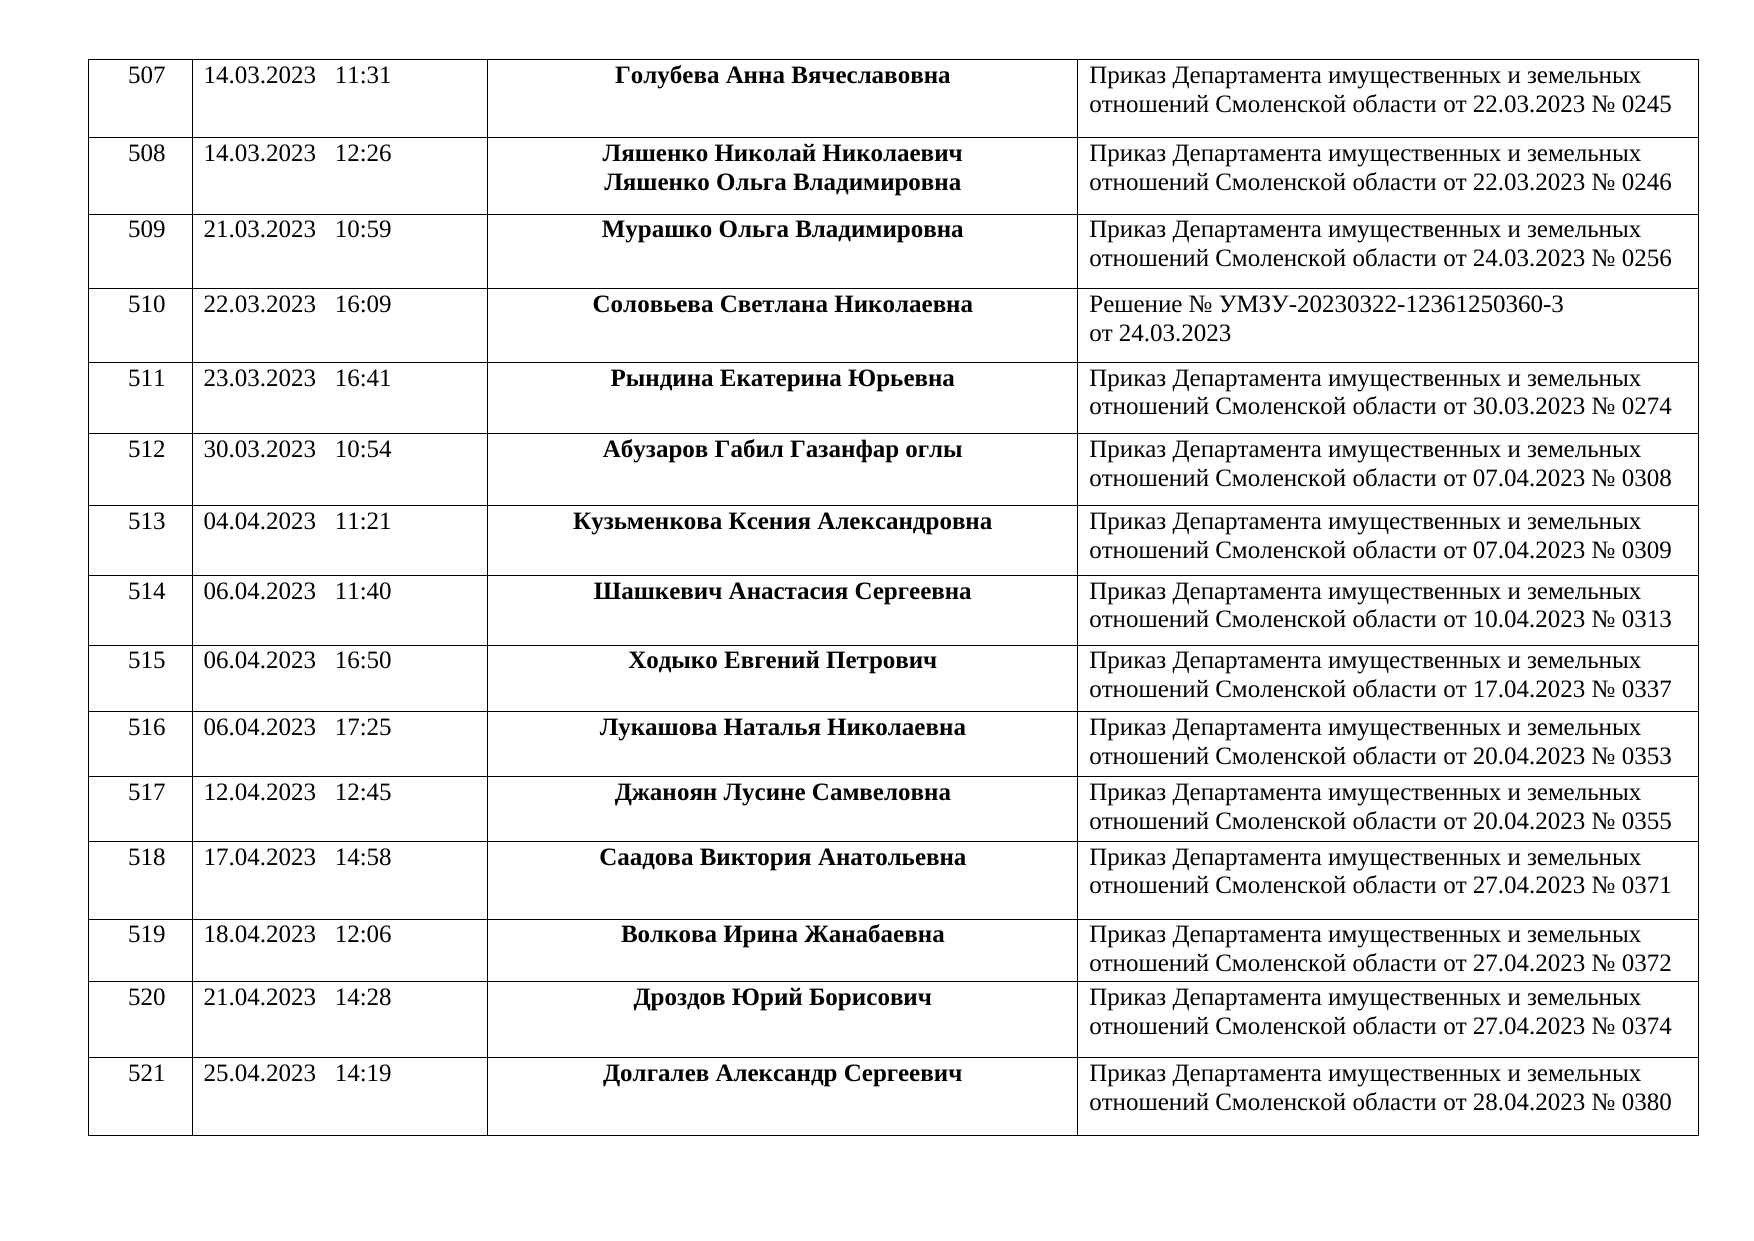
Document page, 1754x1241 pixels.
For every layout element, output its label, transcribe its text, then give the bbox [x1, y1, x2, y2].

table_cell 04.04.2023 11:21 [193, 506, 487, 575]
table_cell 18.04.2023 12:06 [193, 920, 487, 981]
table_cell Голубева Анна Вячеславовна [488, 60, 1077, 137]
table_cell 515 [89, 646, 192, 711]
table_cell Волкова Ирина Жанабаевна [488, 920, 1077, 981]
table_cell Ляшенко Николай Николаевич Ляшенко Ольга Владимировна [488, 138, 1077, 213]
table_cell Шашкевич Анастасия Сергеевна [488, 576, 1077, 644]
table_cell 510 [89, 289, 192, 362]
table_cell Саадова Виктория Анатольевна [488, 842, 1077, 918]
table_cell Приказ Департамента имущественных и земельных отношений Смоленской области от 20.04.2023 № 0353 [1078, 712, 1698, 776]
table_cell 519 [89, 920, 192, 981]
table_cell Дроздов Юрий Борисович [488, 982, 1077, 1057]
table_cell 517 [89, 777, 192, 841]
table_cell 518 [89, 842, 192, 918]
table_cell Приказ Департамента имущественных и земельных отношений Смоленской области от 24.03.2023 № 0256 [1078, 215, 1698, 288]
table_cell 17.04.2023 14:58 [193, 842, 487, 918]
table_cell 512 [89, 434, 192, 505]
table_cell 511 [89, 363, 192, 433]
table_cell Кузьменкова Ксения Александровна [488, 506, 1077, 575]
table_cell 520 [89, 982, 192, 1057]
table_cell Приказ Департамента имущественных и земельных отношений Смоленской области от 17.04.2023 № 0337 [1078, 646, 1698, 711]
table_cell Решение № УМЗУ-20230322-12361250360-3 от 24.03.2023 [1078, 289, 1698, 362]
table_cell Соловьева Светлана Николаевна [488, 289, 1077, 362]
table_cell Долгалев Александр Сергеевич [488, 1058, 1077, 1135]
table_cell 12.04.2023 12:45 [193, 777, 487, 841]
table_cell 06.04.2023 16:50 [193, 646, 487, 711]
table_cell 521 [89, 1058, 192, 1135]
table_cell 22.03.2023 16:09 [193, 289, 487, 362]
table_cell Джаноян Лусине Самвеловна [488, 777, 1077, 841]
table_cell Приказ Департамента имущественных и земельных отношений Смоленской области от 30.03.2023 № 0274 [1078, 363, 1698, 433]
table_cell Приказ Департамента имущественных и земельных отношений Смоленской области от 22.03.2023 № 0246 [1078, 138, 1698, 213]
table_cell Приказ Департамента имущественных и земельных отношений Смоленской области от 28.04.2023 № 0380 [1078, 1058, 1698, 1135]
table_cell 516 [89, 712, 192, 776]
table_cell 507 [89, 60, 192, 137]
table_cell 508 [89, 138, 192, 213]
table_cell 509 [89, 215, 192, 288]
table_cell Приказ Департамента имущественных и земельных отношений Смоленской области от 10.04.2023 № 0313 [1078, 576, 1698, 644]
table_cell Абузаров Габил Газанфар оглы [488, 434, 1077, 505]
table_cell 25.04.2023 14:19 [193, 1058, 487, 1135]
table_cell 14.03.2023 11:31 [193, 60, 487, 137]
table_cell 514 [89, 576, 192, 644]
table_cell Приказ Департамента имущественных и земельных отношений Смоленской области от 07.04.2023 № 0308 [1078, 434, 1698, 505]
table_cell 23.03.2023 16:41 [193, 363, 487, 433]
table_cell 30.03.2023 10:54 [193, 434, 487, 505]
table_cell Лукашова Наталья Николаевна [488, 712, 1077, 776]
table_cell 513 [89, 506, 192, 575]
table_cell 21.03.2023 10:59 [193, 215, 487, 288]
table_cell Приказ Департамента имущественных и земельных отношений Смоленской области от 27.04.2023 № 0372 [1078, 920, 1698, 981]
table_cell Приказ Департамента имущественных и земельных отношений Смоленской области от 07.04.2023 № 0309 [1078, 506, 1698, 575]
table_cell Приказ Департамента имущественных и земельных отношений Смоленской области от 27.04.2023 № 0371 [1078, 842, 1698, 918]
table_cell Ходыко Евгений Петрович [488, 646, 1077, 711]
table_cell 21.04.2023 14:28 [193, 982, 487, 1057]
table_cell Приказ Департамента имущественных и земельных отношений Смоленской области от 22.03.2023 № 0245 [1078, 60, 1698, 137]
table_cell Приказ Департамента имущественных и земельных отношений Смоленской области от 27.04.2023 № 0374 [1078, 982, 1698, 1057]
table_cell Мурашко Ольга Владимировна [488, 215, 1077, 288]
table_cell 06.04.2023 17:25 [193, 712, 487, 776]
table_cell Рындина Екатерина Юрьевна [488, 363, 1077, 433]
table_cell 06.04.2023 11:40 [193, 576, 487, 644]
table_cell 14.03.2023 12:26 [193, 138, 487, 213]
table_cell Приказ Департамента имущественных и земельных отношений Смоленской области от 20.04.2023 № 0355 [1078, 777, 1698, 841]
